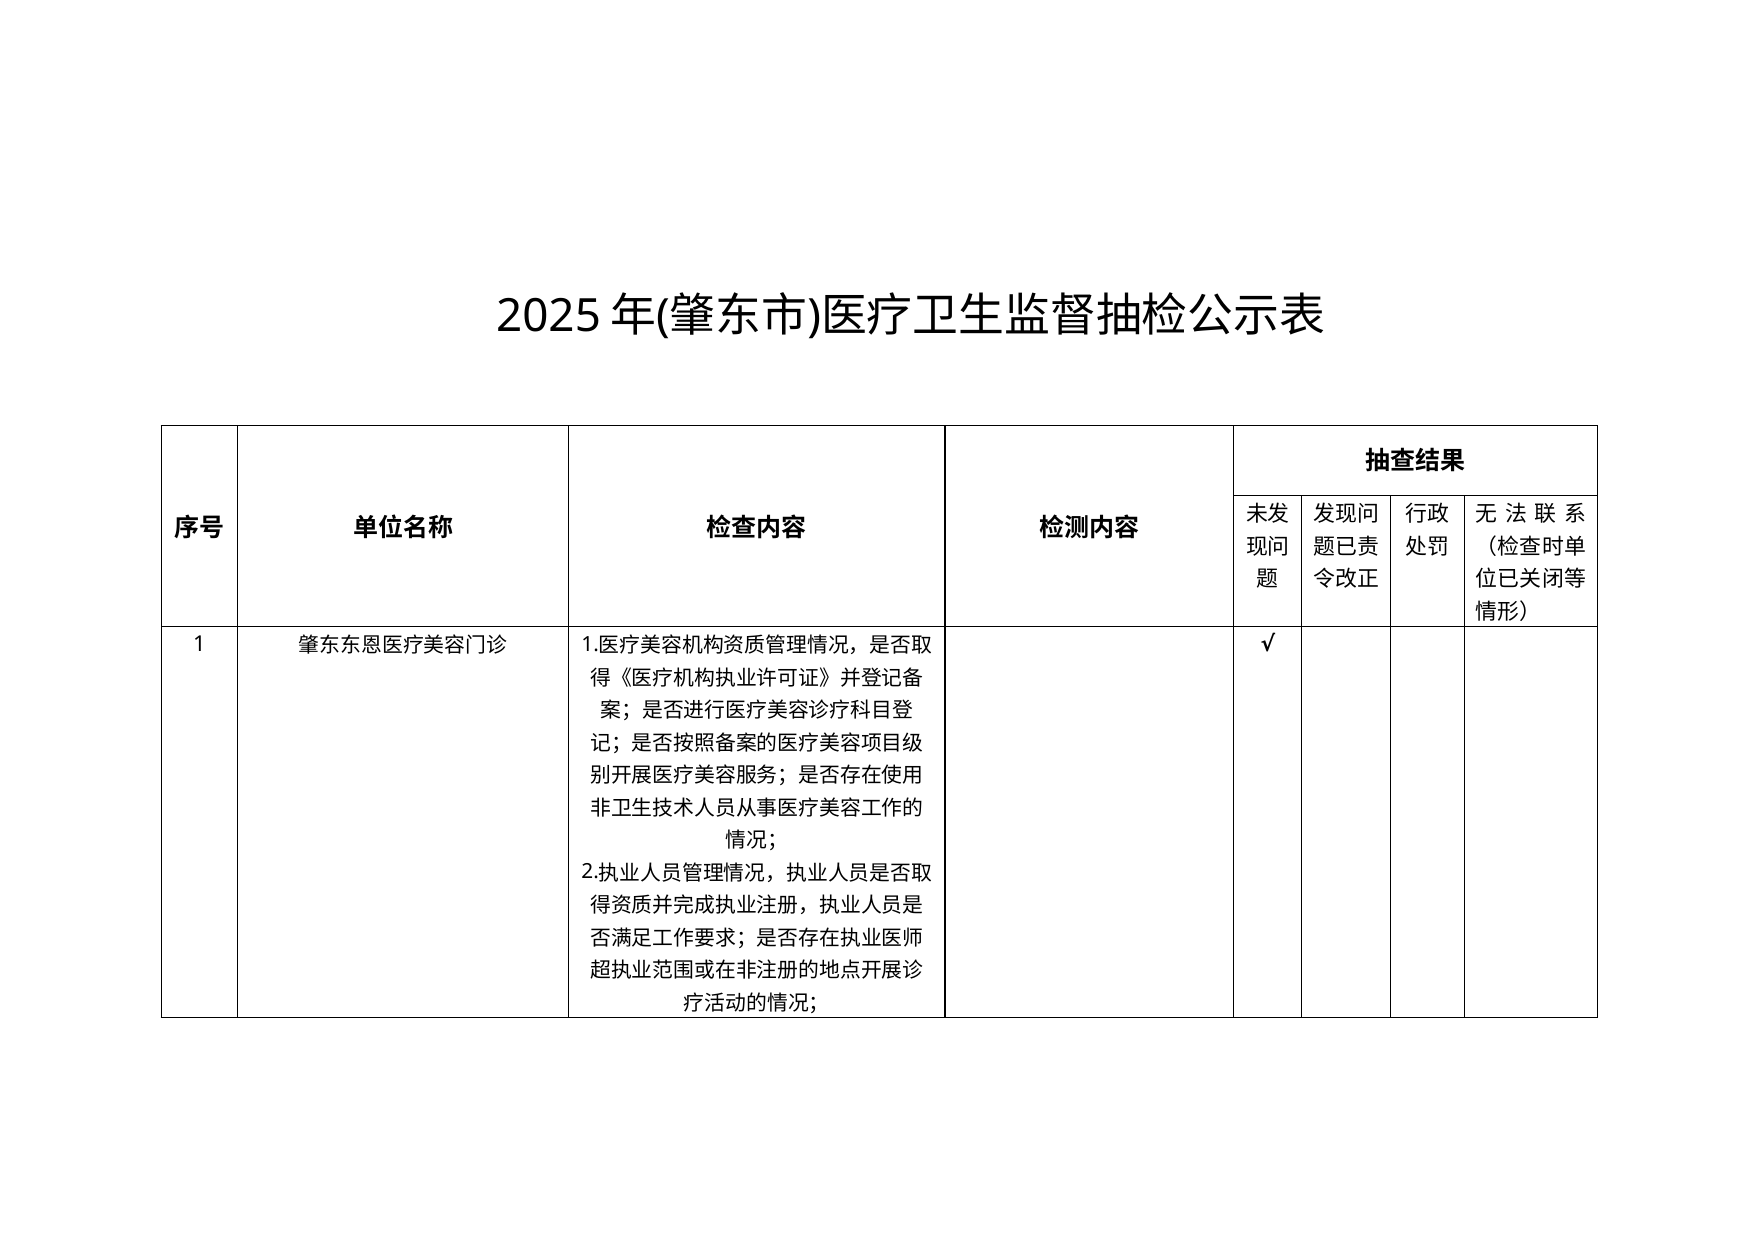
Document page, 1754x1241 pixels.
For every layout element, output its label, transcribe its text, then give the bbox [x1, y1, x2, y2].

table_cell 肇东东恩医疗美容门诊 [238, 627, 568, 1017]
table_header 抽查结果 [1234, 426, 1597, 495]
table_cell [569, 627, 944, 1017]
table_cell [1302, 627, 1390, 1017]
table_header 序号 [162, 426, 237, 626]
table_cell 发现问题已责令改正 [1302, 496, 1390, 626]
table_cell [1391, 627, 1464, 1017]
table_cell √ [1234, 627, 1301, 1017]
table_cell [1465, 627, 1597, 1017]
table_cell 1 [162, 627, 237, 1017]
table_header 检查内容 [569, 426, 944, 626]
table_cell 行政处罚 [1391, 496, 1464, 626]
text 2025年(肇东市)医疗卫生监督抽检公示表 [150, 263, 1604, 360]
table_cell 未发现问题 [1234, 496, 1301, 626]
table_header 单位名称 [238, 426, 568, 626]
table_header 检测内容 [946, 426, 1233, 626]
table_cell [946, 627, 1233, 1017]
